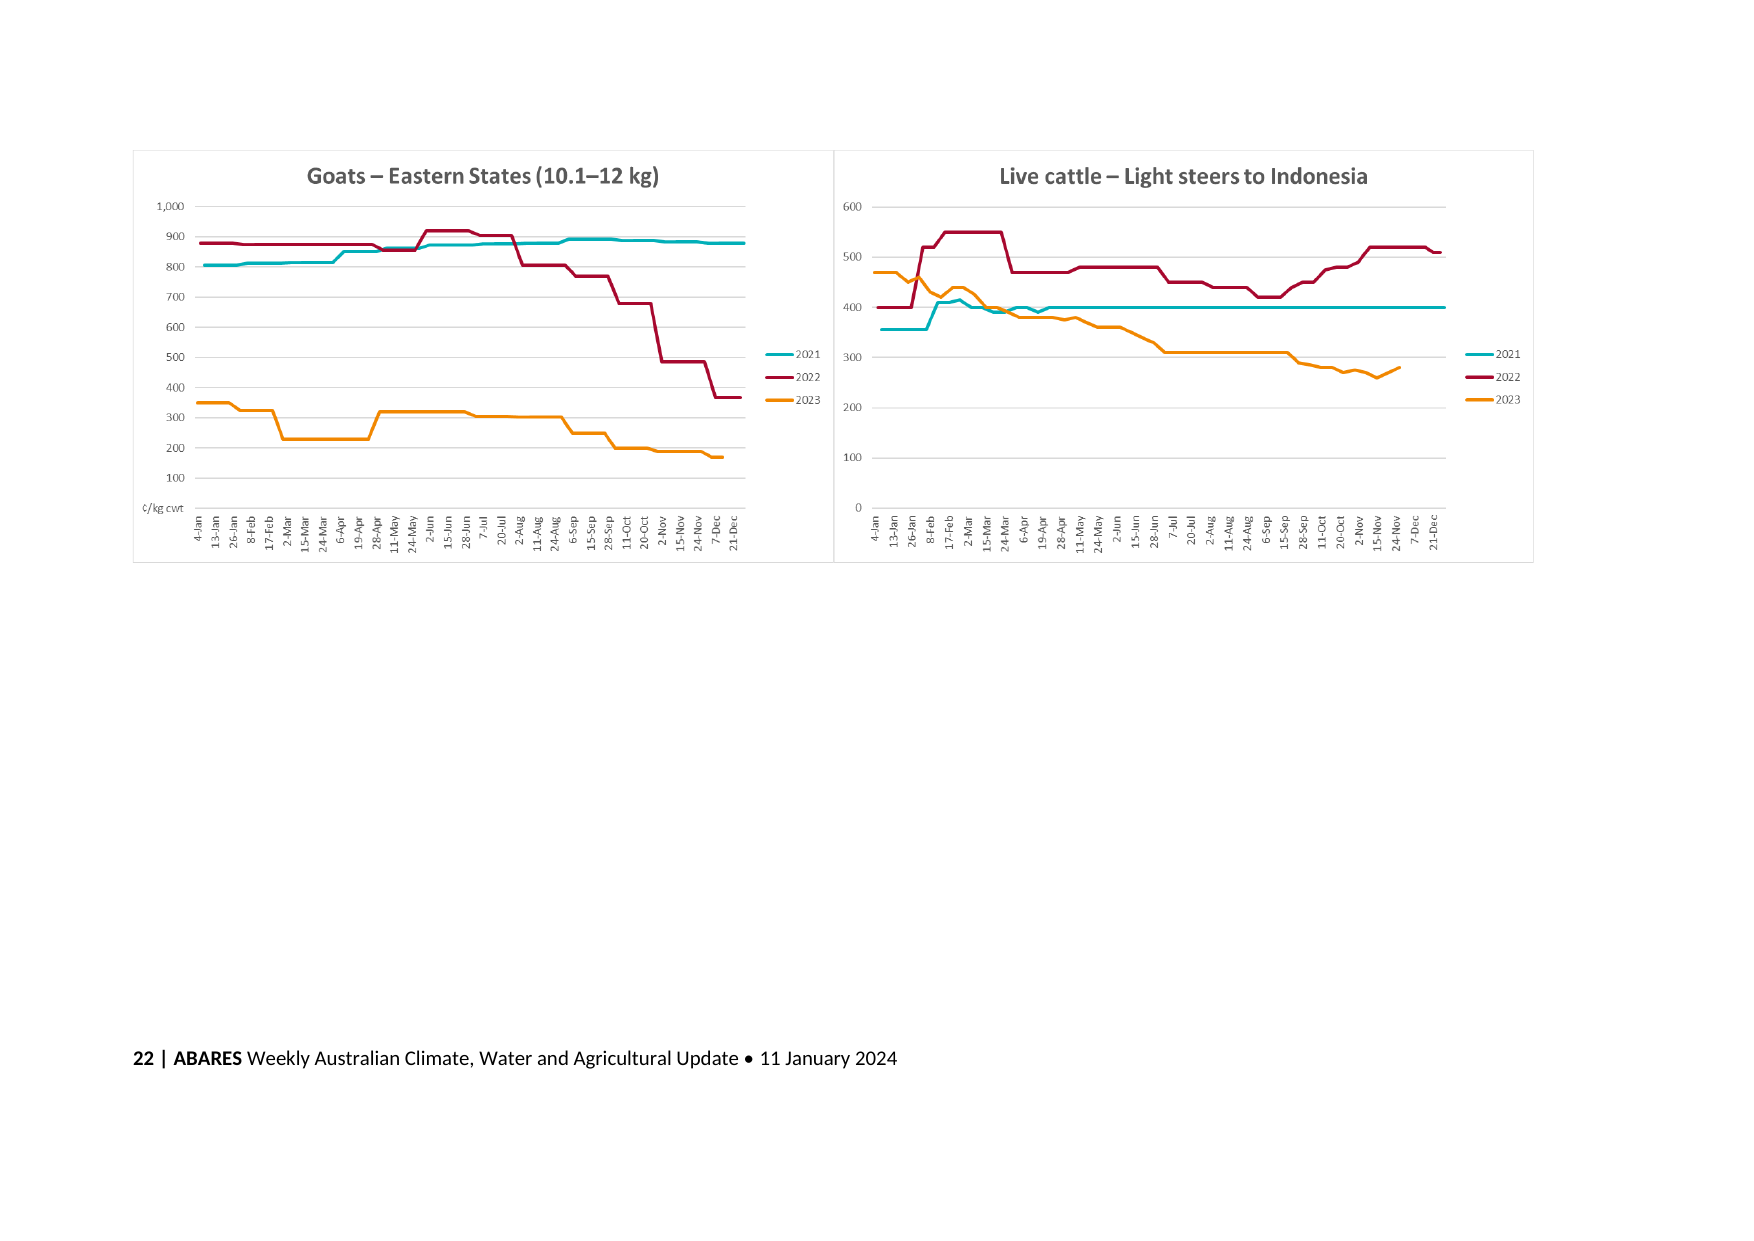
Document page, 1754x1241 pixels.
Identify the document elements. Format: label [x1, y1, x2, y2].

picture [132, 150, 1534, 563]
